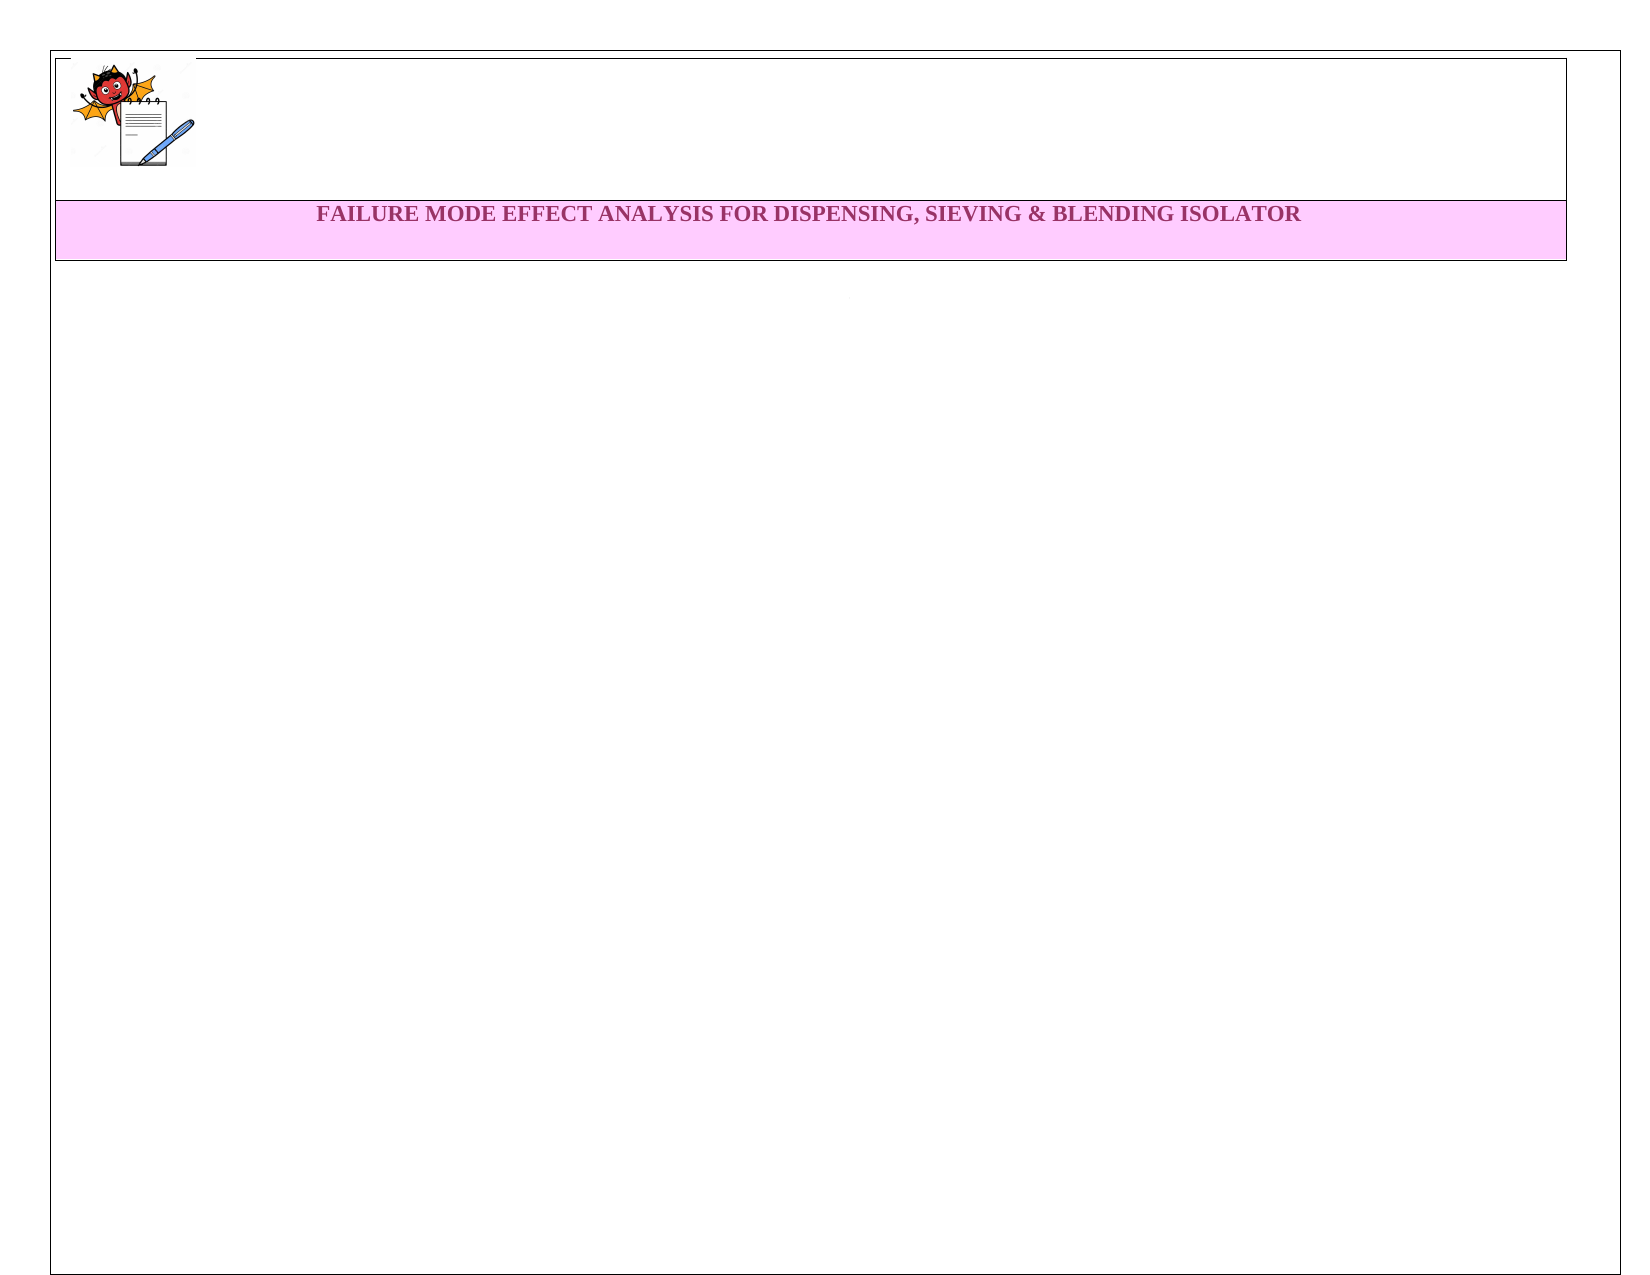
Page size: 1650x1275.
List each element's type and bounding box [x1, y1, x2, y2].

picture [70, 58, 196, 167]
